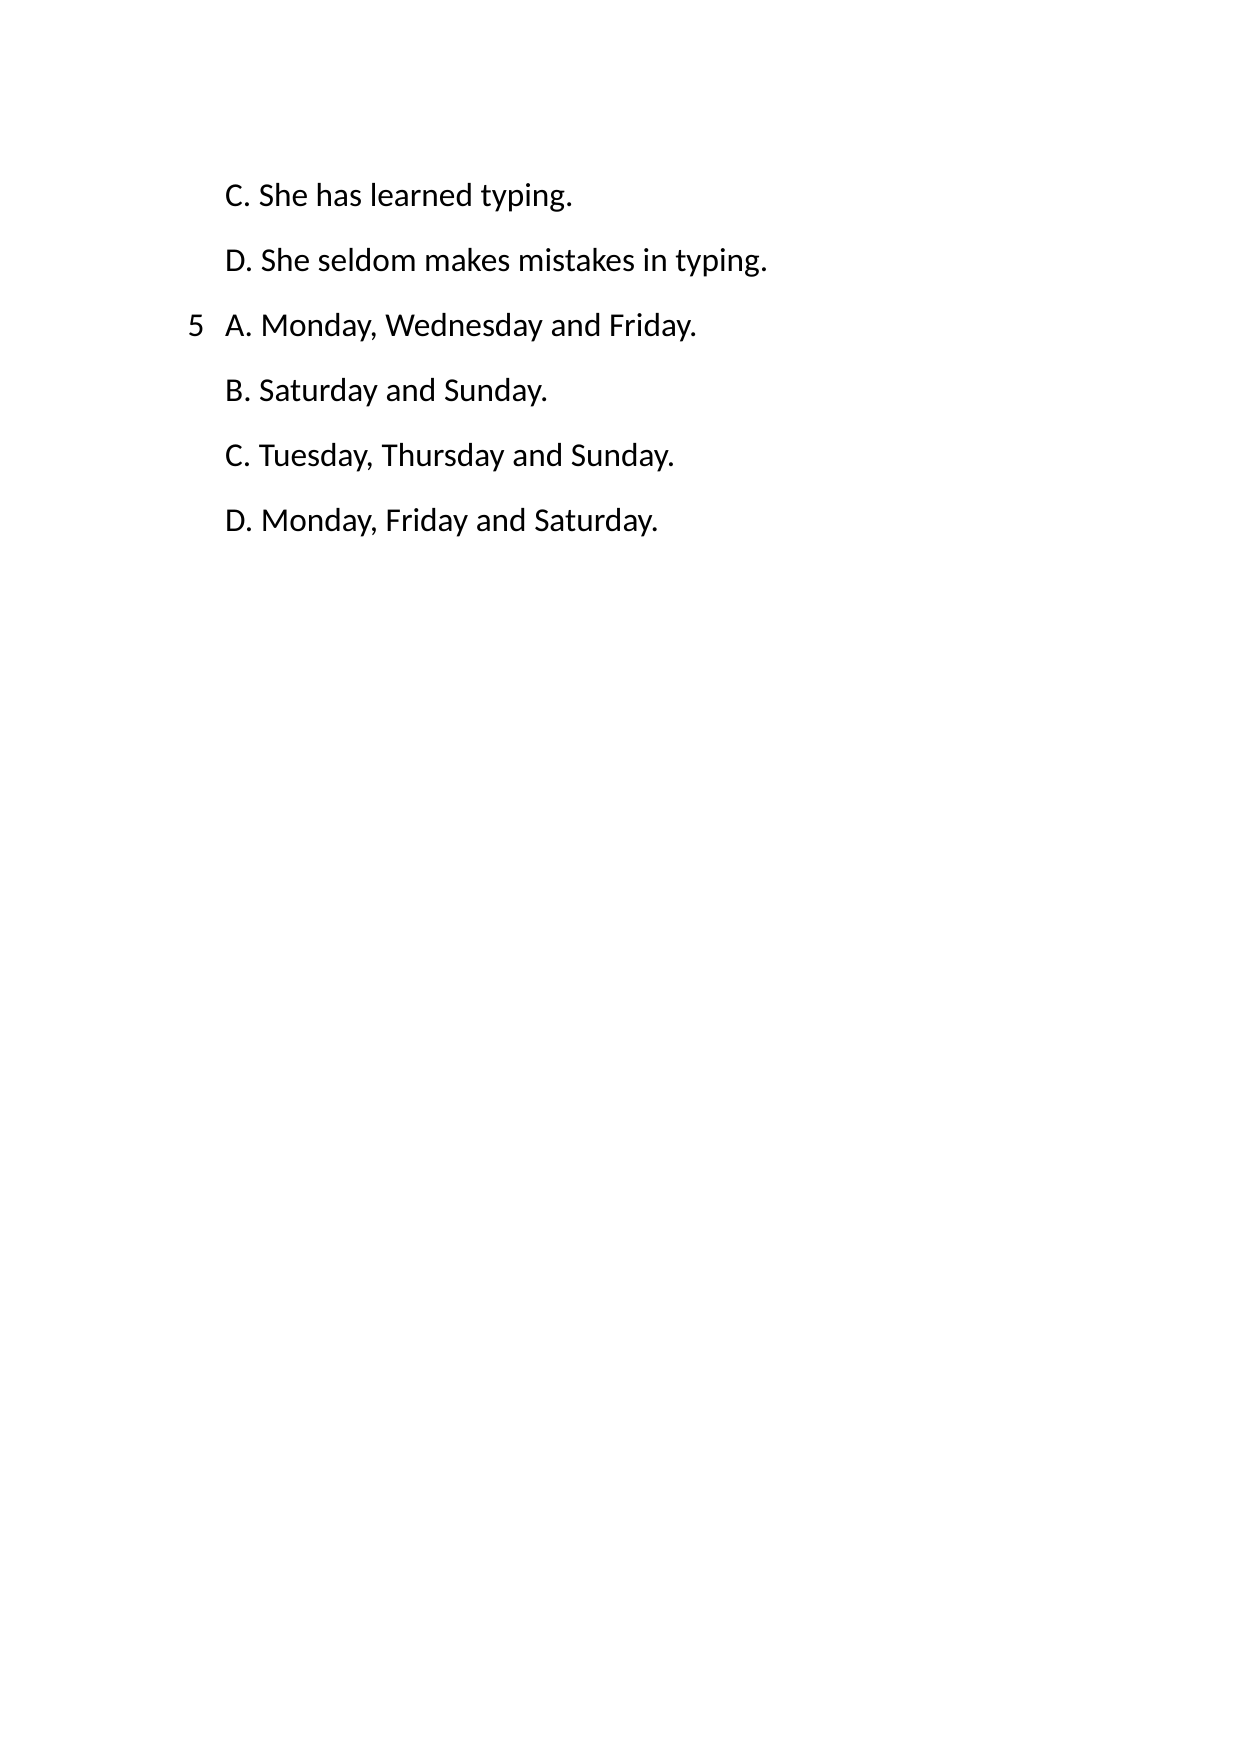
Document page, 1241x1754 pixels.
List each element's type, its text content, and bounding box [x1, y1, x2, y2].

list D. She seldom makes mistakes in typing. [225, 227, 1019, 292]
list C. She has learned typing. [225, 162, 1019, 227]
list C. Tuesday, Thursday and Sunday. [225, 422, 1019, 487]
list A. Monday, Wednesday and Friday. [187, 292, 1019, 357]
list D. Monday, Friday and Saturday. [225, 487, 1019, 552]
list B. Saturday and Sunday. [225, 357, 1019, 422]
